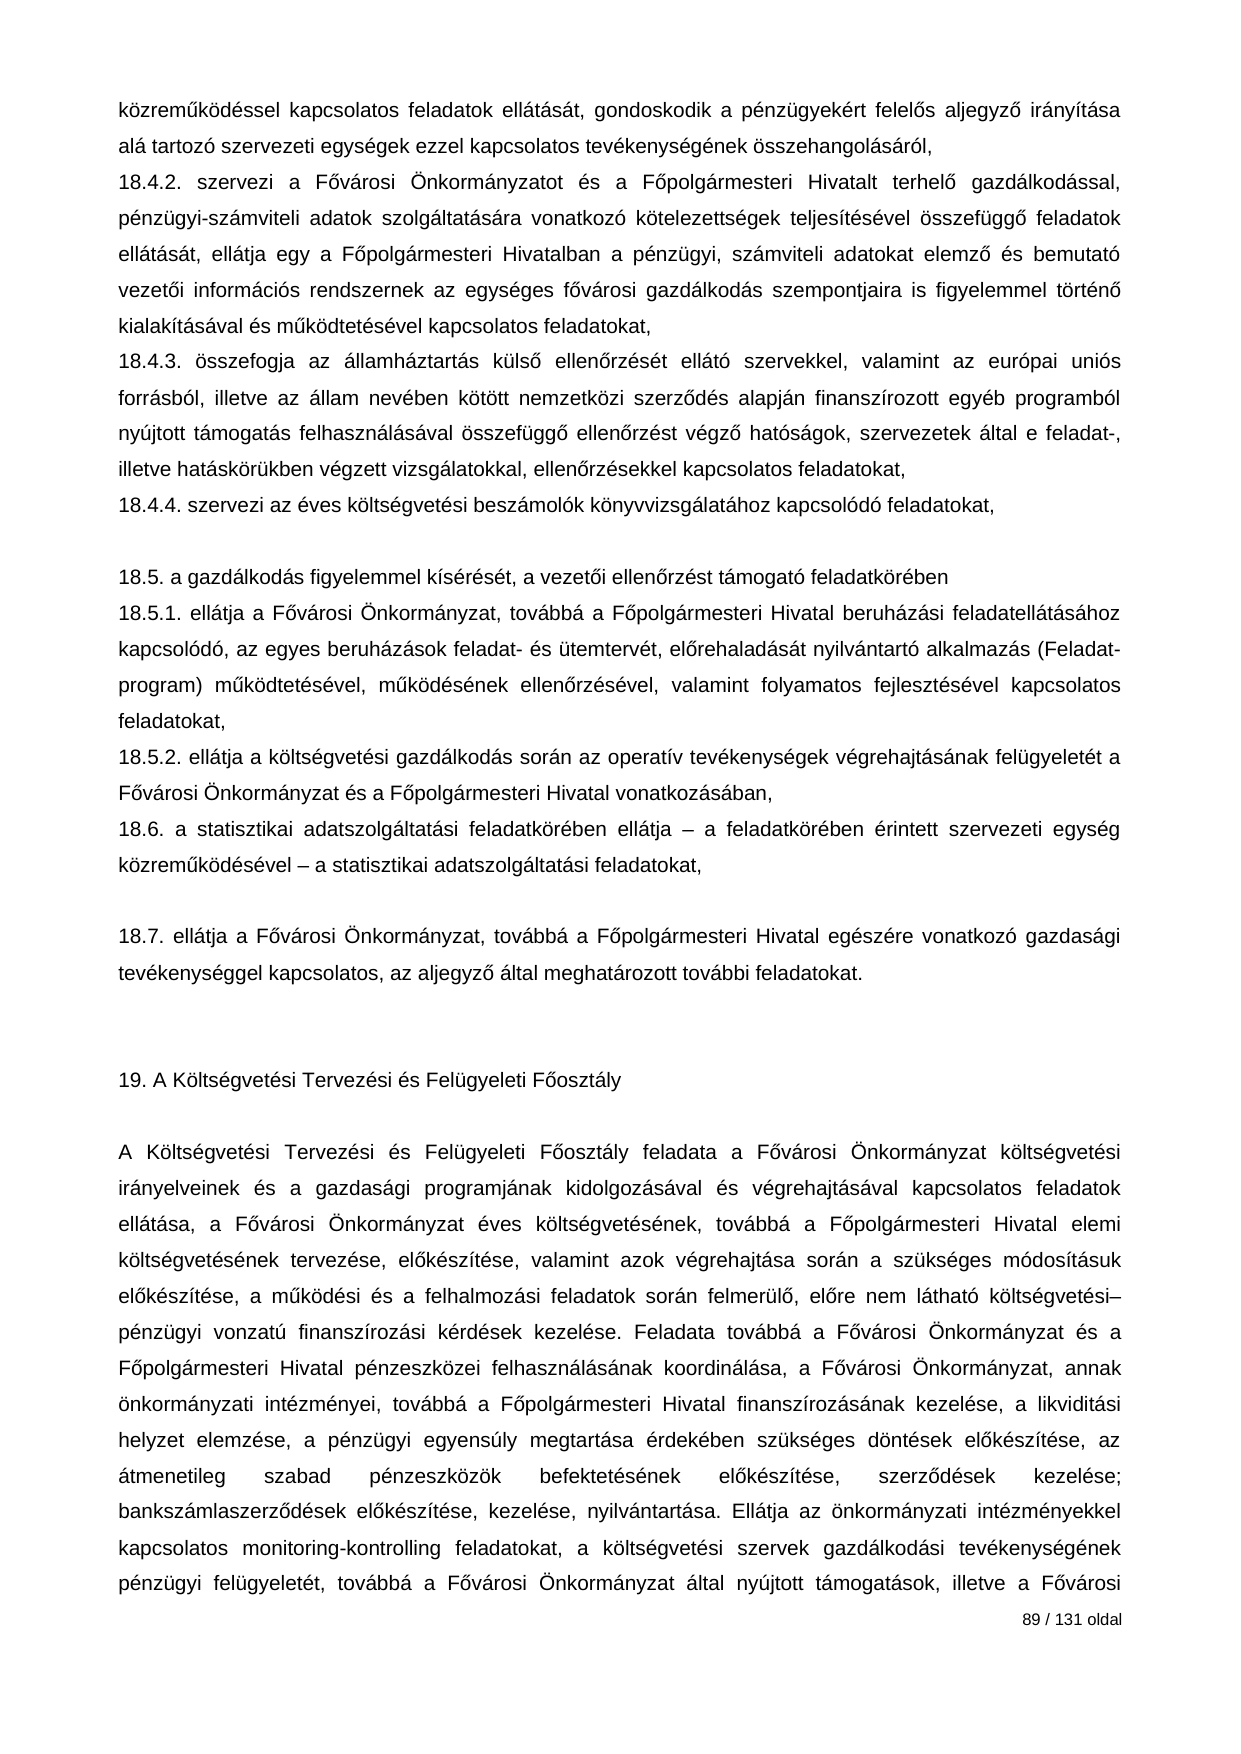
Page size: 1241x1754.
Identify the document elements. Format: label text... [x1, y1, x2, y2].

text 18.4.4. szervezi az éves költségvetési beszámolók könyvvizsgálatához kapcsolódó feladatokat, [118, 493, 1122, 517]
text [118, 1140, 1122, 1595]
text 18.4.2. szervezi a Fővárosi Önkormányzatot és a Főpolgármesteri Hivatalt terhelő gazdálkodással, pénzügyi-számviteli adatok szolgáltatására vonatkozó kötelezettségek teljesítésével összefüggő feladatok ellátását, ellátja egy a Főpolgármesteri Hivatalban a pénzügyi, számviteli adatokat elemző és bemutató vezetői információs rendszernek az egységes fővárosi gazdálkodás szempontjaira is figyelemmel történő kialakításával és működtetésével kapcsolatos feladatokat, [118, 170, 1122, 337]
text 18.5.2. ellátja a költségvetési gazdálkodás során az operatív tevékenységek végrehajtásának felügyeletét a Fővárosi Önkormányzat és a Főpolgármesteri Hivatal vonatkozásában, [118, 745, 1122, 804]
text 18.6. a statisztikai adatszolgáltatási feladatkörében ellátja – a feladatkörében érintett szervezeti egység közreműködésével – a statisztikai adatszolgáltatási feladatokat, [118, 817, 1122, 876]
text 18.5. a gazdálkodás figyelemmel kísérését, a vezetői ellenőrzést támogató feladatkörében [118, 565, 1122, 589]
text 18.7. ellátja a Fővárosi Önkormányzat, továbbá a Főpolgármesteri Hivatal egészére vonatkozó gazdasági tevékenységgel kapcsolatos, az aljegyző által meghatározott további feladatokat. [118, 924, 1122, 984]
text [118, 98, 1122, 158]
text 18.4.3. összefogja az államháztartás külső ellenőrzését ellátó szervekkel, valamint az európai uniós forrásból, illetve az állam nevében kötött nemzetközi szerződés alapján finanszírozott egyéb programból nyújtott támogatás felhasználásával összefüggő ellenőrzést végző hatóságok, szervezetek által e feladat-, illetve hatáskörükben végzett vizsgálatokkal, ellenőrzésekkel kapcsolatos feladatokat, [118, 349, 1122, 481]
text 18.5.1. ellátja a Fővárosi Önkormányzat, továbbá a Főpolgármesteri Hivatal beruházási feladatellátásához kapcsolódó, az egyes beruházások feladat- és ütemtervét, előrehaladását nyilvántartó alkalmazás (Feladat-program) működtetésével, működésének ellenőrzésével, valamint folyamatos fejlesztésével kapcsolatos feladatokat, [118, 601, 1122, 733]
text 19. A Költségvetési Tervezési és Felügyeleti Főosztály [118, 1068, 1122, 1092]
